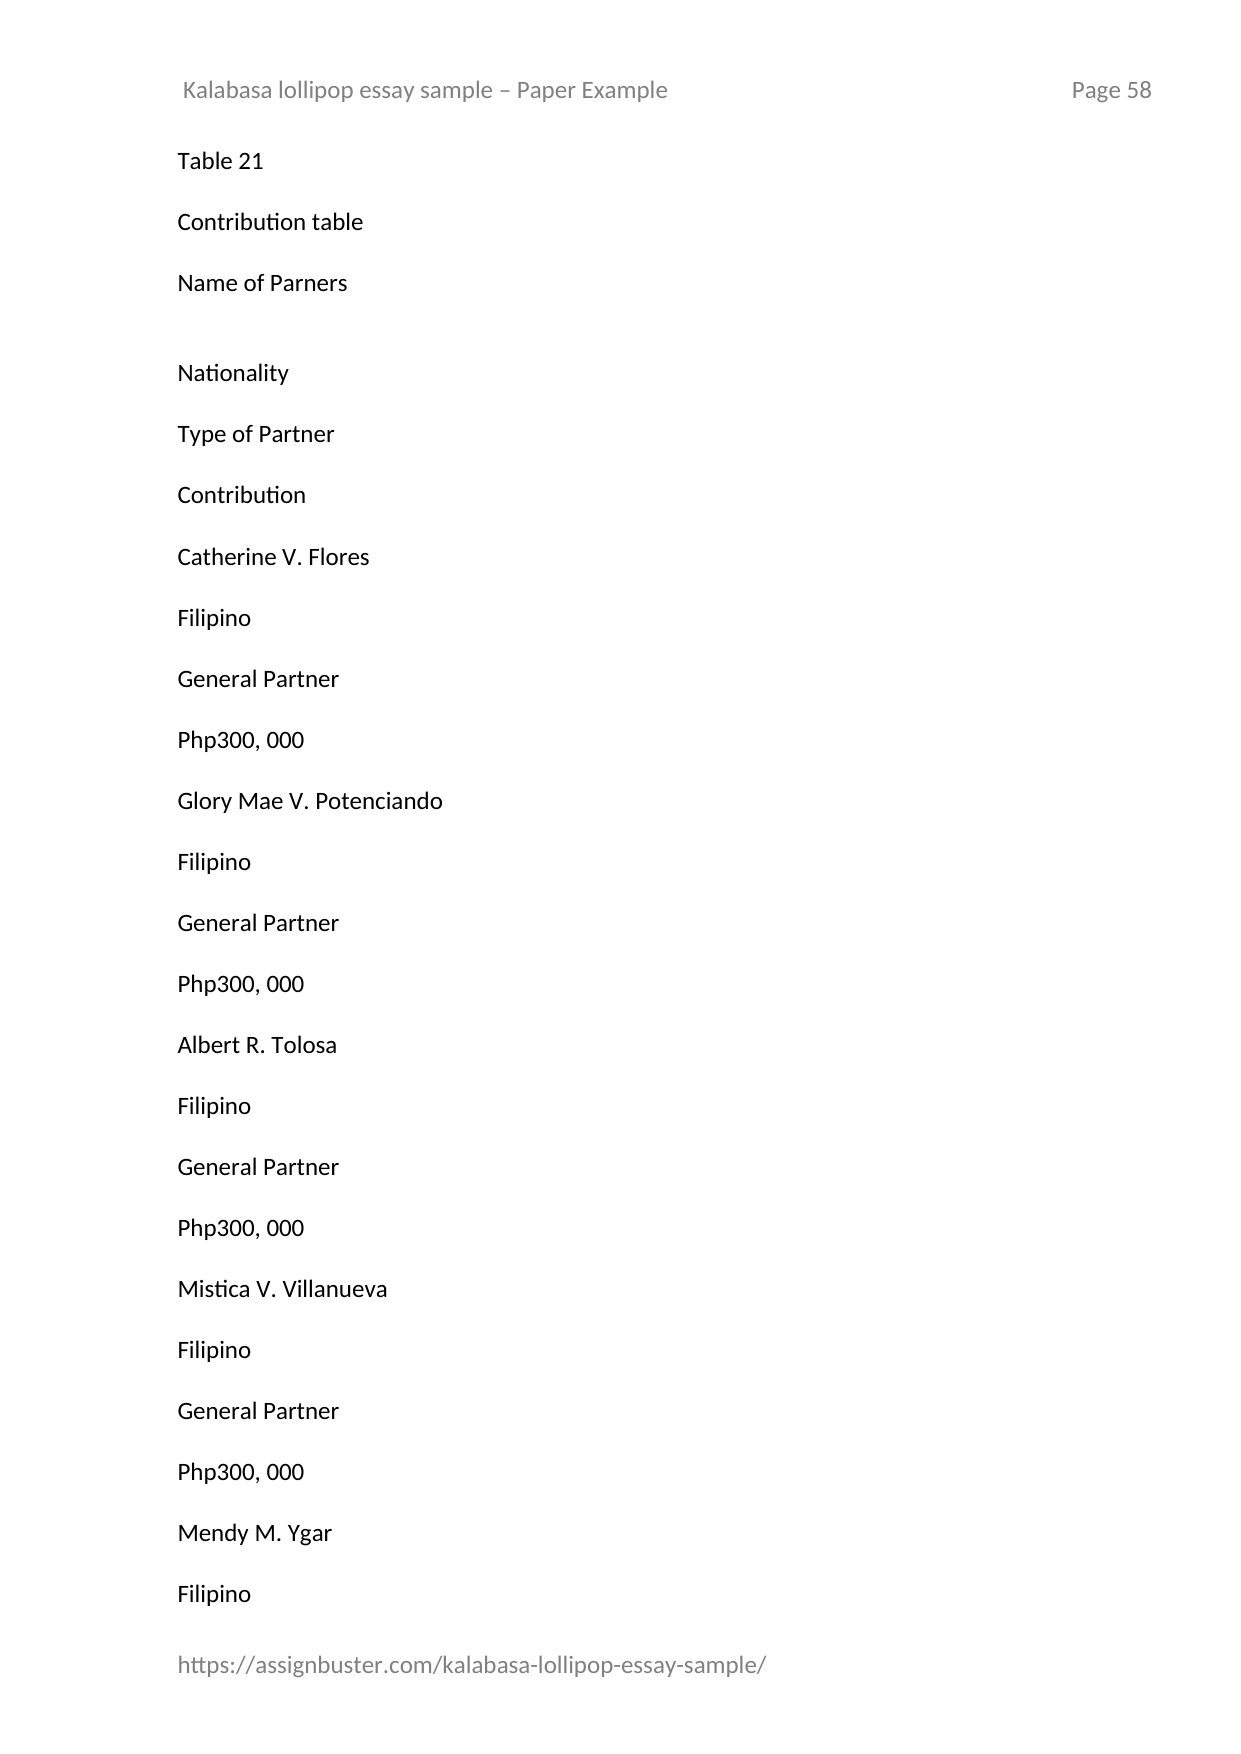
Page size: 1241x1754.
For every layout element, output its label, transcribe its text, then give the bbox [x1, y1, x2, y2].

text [177, 358, 1152, 1609]
text Table 21 Contribution table Name of Parners [177, 145, 1152, 298]
